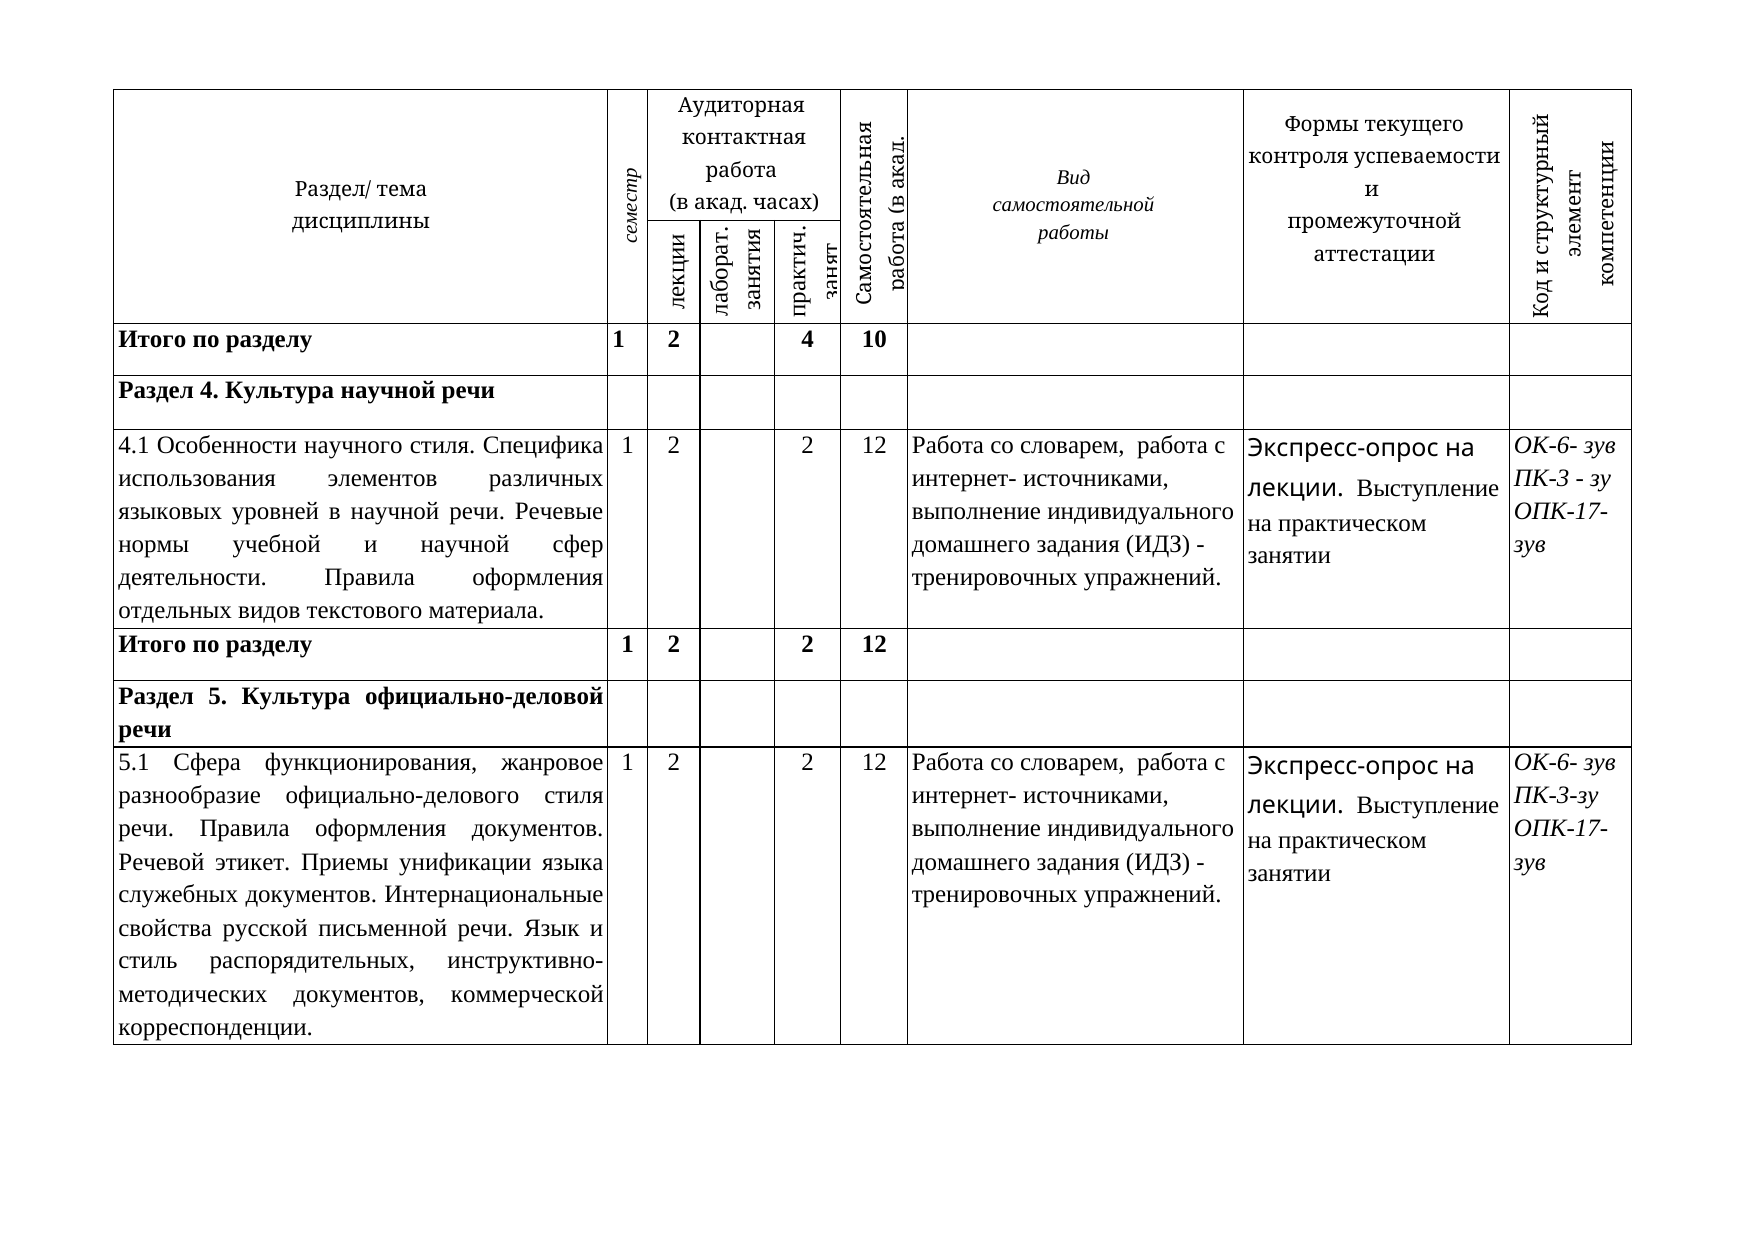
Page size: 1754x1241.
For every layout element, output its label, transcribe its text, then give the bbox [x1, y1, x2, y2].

table_cell [701, 376, 774, 429]
table_cell ОК-6- зув ПК-3 - зу ОПК-17-зув [1510, 430, 1631, 628]
table_header Код и структурный элемент компетенции [1510, 90, 1631, 323]
table_cell [908, 629, 1243, 680]
table_cell 2 [648, 748, 699, 1044]
table_cell Раздел 4. Культура научной речи [114, 376, 607, 429]
table_cell Работа со словарем, работа с интернет- источниками, выполнение индивидуального домашнего задания (ИДЗ) - тренировочных упражнений. [908, 748, 1243, 1044]
table_cell [841, 681, 907, 746]
table_cell 10 [841, 324, 907, 374]
table_header Формы текущего контроля успеваемости и промежуточной аттестации [1244, 90, 1509, 323]
table_cell [908, 376, 1243, 429]
table_cell 2 [648, 324, 699, 374]
table_cell 4.1 Особенности научного стиля. Специфика использования элементов различных языковых уровней в научной речи. Речевые нормы учебной и научной сфер деятельности. Правила оформления отдельных видов текстового материала. [114, 430, 607, 628]
table_cell Экспресс-опрос на лекции. Выступление на практическом занятии [1244, 748, 1509, 1044]
table_cell [1510, 681, 1631, 746]
table_cell Раздел 5. Культура официально-деловой речи [114, 681, 607, 746]
table_cell [1510, 324, 1631, 374]
table_cell практич. занят [775, 221, 840, 323]
table_cell [648, 681, 699, 746]
table_cell 1 [608, 324, 647, 374]
table_cell [1244, 629, 1509, 680]
table_cell [841, 376, 907, 429]
table_cell [701, 629, 774, 680]
table_header Аудиторная контактная работа (в акад. часах) [648, 90, 840, 220]
table_cell Экспресс-опрос на лекции. Выступление на практическом занятии [1244, 430, 1509, 628]
table_cell 2 [775, 748, 840, 1044]
table_cell ОК-6- зув ПК-3-зу ОПК-17-зув [1510, 748, 1631, 1044]
table_cell лаборат. занятия [701, 221, 774, 323]
table_cell Итого по разделу [114, 324, 607, 374]
table_cell [1510, 376, 1631, 429]
table_cell [608, 376, 647, 429]
table_header семестр [608, 90, 647, 323]
table_cell [775, 681, 840, 746]
table_cell [701, 748, 774, 1044]
table_cell [1244, 324, 1509, 374]
table_cell 2 [775, 629, 840, 680]
table_cell 1 [608, 430, 647, 628]
table_cell [1244, 376, 1509, 429]
table_cell 2 [648, 629, 699, 680]
table_cell 12 [841, 430, 907, 628]
table_cell 12 [841, 629, 907, 680]
table_cell [648, 376, 699, 429]
table_cell 12 [841, 748, 907, 1044]
table_cell Работа со словарем, работа с интернет- источниками, выполнение индивидуального домашнего задания (ИДЗ) - тренировочных упражнений. [908, 430, 1243, 628]
table_cell 5.1 Сфера функционирования, жанровое разнообразие официально-делового стиля речи. Правила оформления документов. Речевой этикет. Приемы унификации языка служебных документов. Интернациональные свойства русской письменной речи. Язык и стиль распорядительных, инструктивно-методических документов, коммерческой корреспонденции. [114, 748, 607, 1044]
table_header Раздел/ тема дисциплины [114, 90, 607, 323]
table_cell [908, 681, 1243, 746]
table_cell [1510, 629, 1631, 680]
table_cell 1 [608, 748, 647, 1044]
table_header Самостоятельная работа (в акад. часах) [841, 90, 907, 323]
table_cell [775, 376, 840, 429]
table_cell [701, 430, 774, 628]
table_cell 2 [648, 430, 699, 628]
table_cell [701, 324, 774, 374]
table_cell 4 [775, 324, 840, 374]
table_cell Итого по разделу [114, 629, 607, 680]
table_cell лекции [648, 221, 699, 323]
table_cell [908, 324, 1243, 374]
table_header Вид самостоятельной работы [908, 90, 1243, 323]
table_cell 2 [775, 430, 840, 628]
table_cell [701, 681, 774, 746]
table_cell 1 [608, 629, 647, 680]
table_cell [608, 681, 647, 746]
table_cell [1244, 681, 1509, 746]
